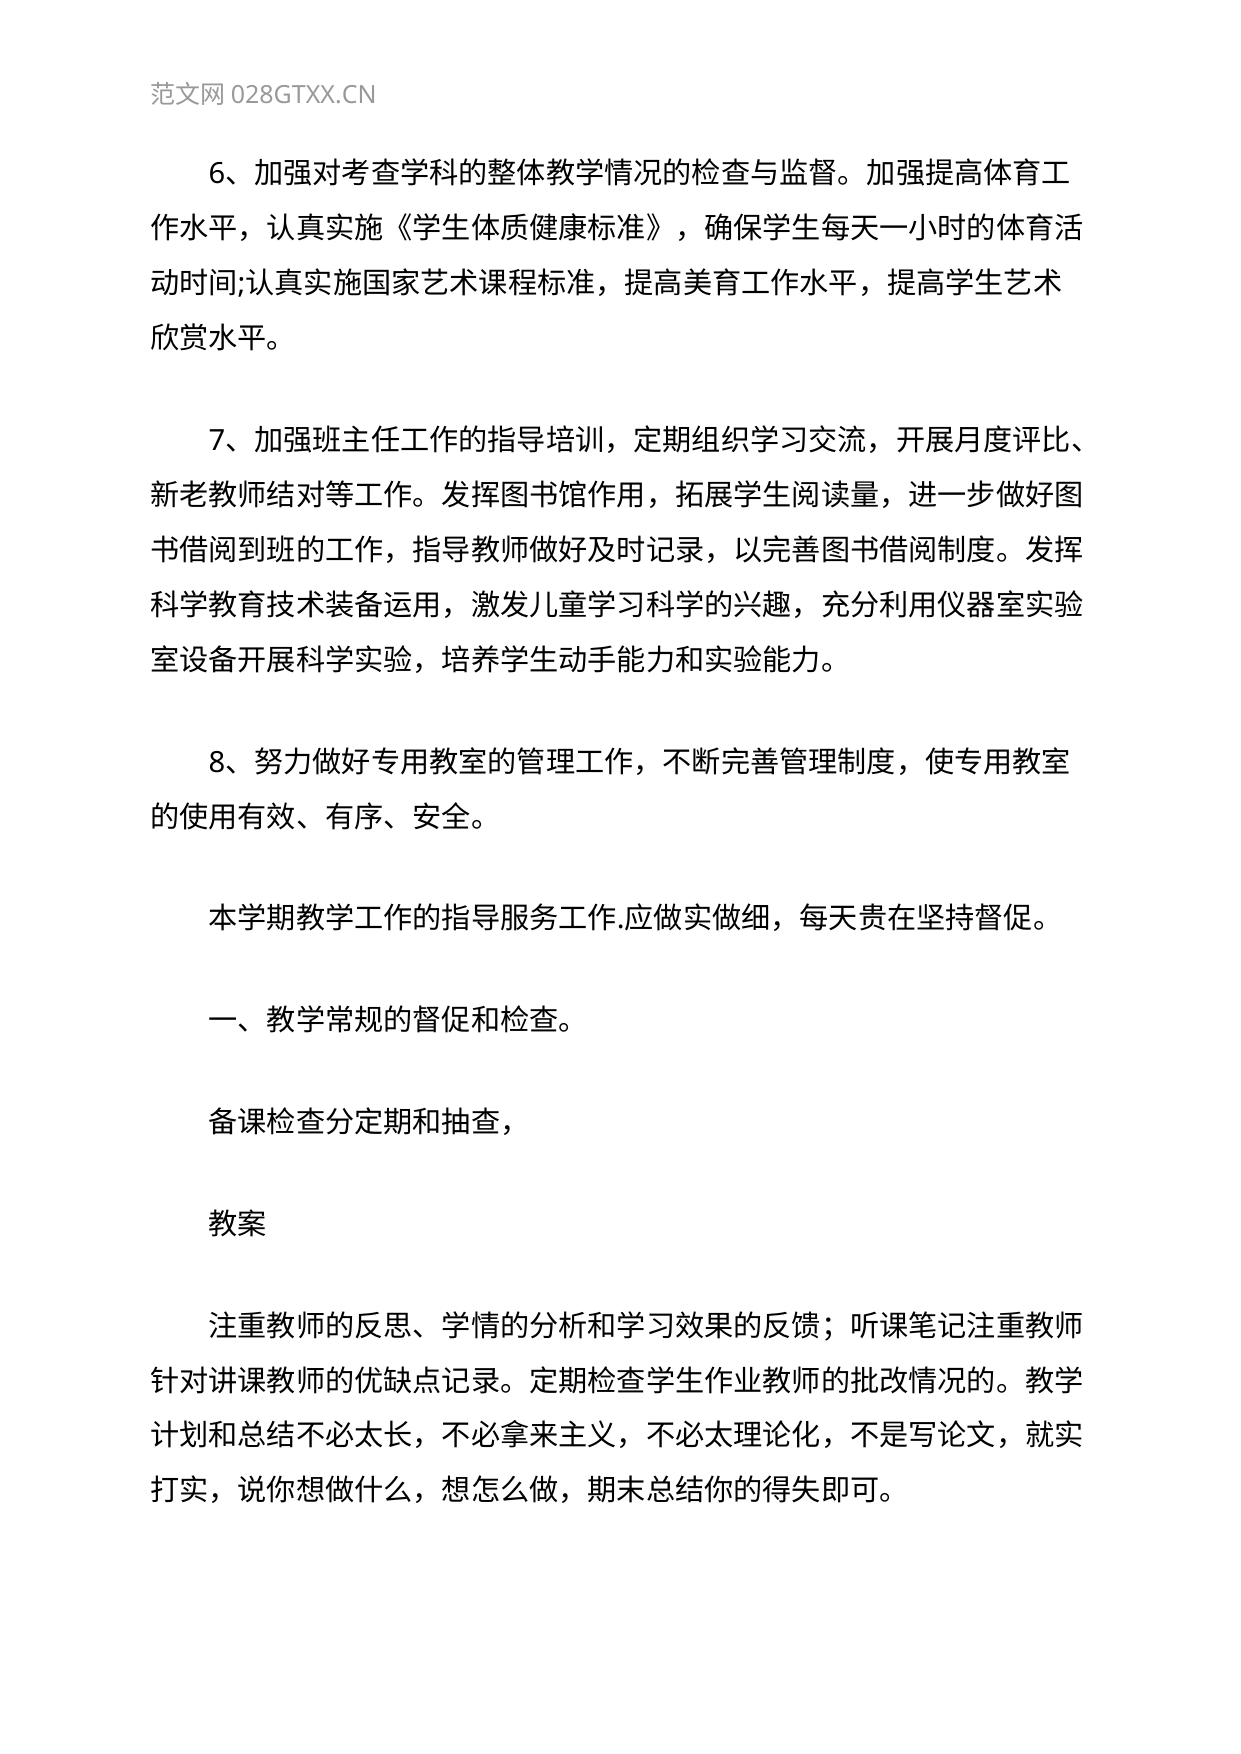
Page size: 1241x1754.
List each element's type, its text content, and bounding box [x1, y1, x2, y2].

text 注重教师的反思、学情的分析和学习效果的反馈；听课笔记注重教师针对讲课教师的优缺点记录。定期检查学生作业教师的批改情况的。教学计划和总结不必太长，不必拿来主义，不必太理论化，不是写论文，就实打实，说你想做什么，想怎么做，期末总结你的得失即可。 [150, 1302, 1090, 1509]
text 8、努力做好专用教室的管理工作，不断完善管理制度，使专用教室的使用有效、有序、安全。 [150, 738, 1090, 835]
text 一、教学常规的督促和检查。 [150, 997, 1090, 1039]
text 本学期教学工作的指导服务工作.应做实做细，每天贵在坚持督促。 [150, 895, 1090, 937]
text 7、加强班主任工作的指导培训，定期组织学习交流，开展月度评比、新老教师结对等工作。发挥图书馆作用，拓展学生阅读量，进一步做好图书借阅到班的工作，指导教师做好及时记录，以完善图书借阅制度。发挥科学教育技术装备运用，激发儿童学习科学的兴趣，充分利用仪器室实验室设备开展科学实验，培养学生动手能力和实验能力。 [150, 417, 1090, 679]
text 备课检查分定期和抽查， [150, 1099, 1090, 1141]
text 6、加强对考查学科的整体教学情况的检查与监督。加强提高体育工作水平，认真实施《学生体质健康标准》，确保学生每天一小时的体育活动时间;认真实施国家艺术课程标准，提高美育工作水平，提高学生艺术欣赏水平。 [150, 150, 1090, 357]
text 教案 [150, 1200, 1090, 1243]
